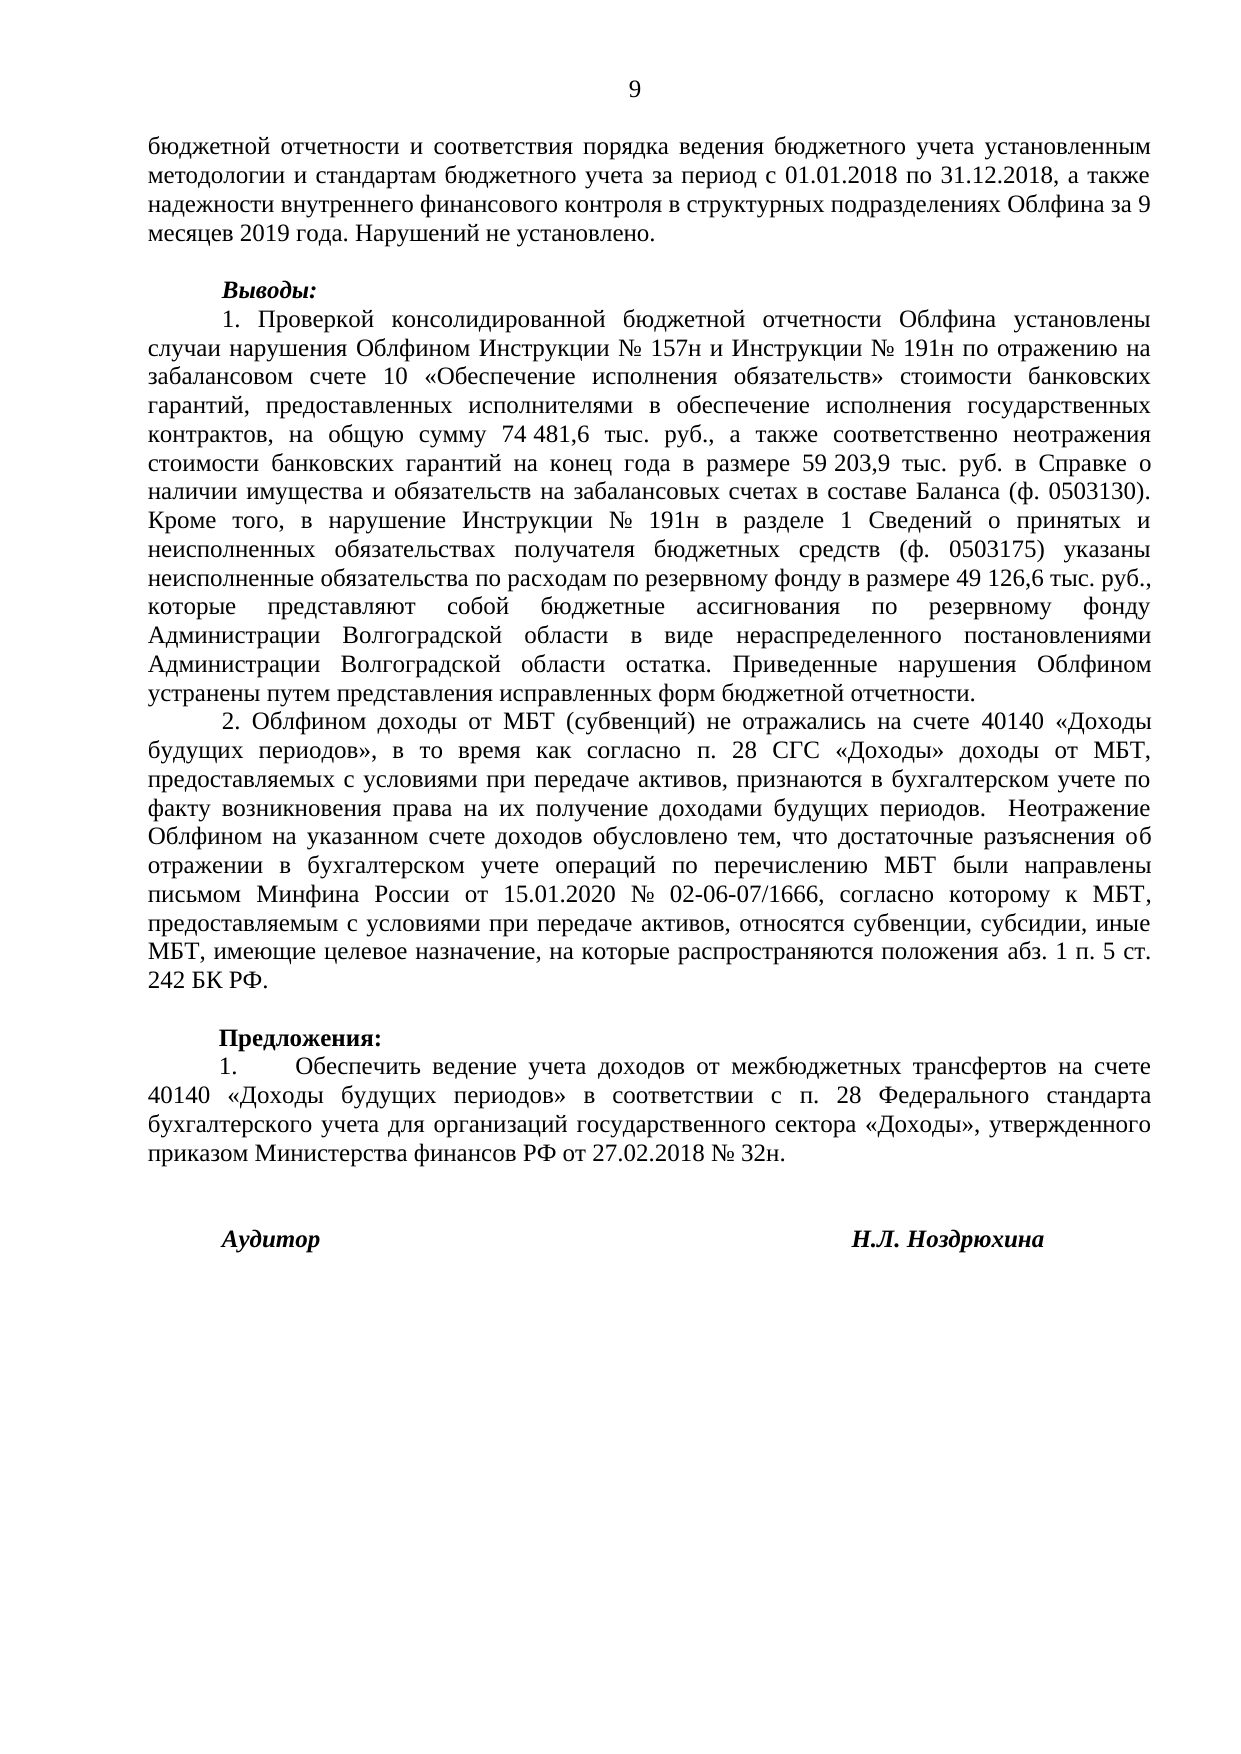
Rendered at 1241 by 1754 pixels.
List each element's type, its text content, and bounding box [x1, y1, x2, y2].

text Предложения: [148, 1023, 1152, 1051]
text 1. Проверкой консолидированной бюджетной отчетности Облфина установлены случаи нарушения Облфином Инструкции № 157н и Инструкции № 191н по отражению на забалансовом счете 10 «Обеспечение исполнения обязательств» стоимости банковских гарантий, предоставленных исполнителями в обеспечение исполнения государственных контрактов, на общую сумму 74 481,6 тыс. руб., а также соответственно неотражения стоимости банковских гарантий на конец года в размере 59 203,9 тыс. руб. в Справке о наличии имущества и обязательств на забалансовых счетах в составе Баланса (ф. 0503130). Кроме того, в нарушение Инструкции № 191н в разделе 1 Сведений о принятых и неисполненных обязательствах получателя бюджетных средств (ф. 0503175) указаны неисполненные обязательства по расходам по резервному фонду в размере 49 126,6 тыс. руб., которые представляют собой бюджетные ассигнования по резервному фонду Администрации Волгоградской области в виде нераспределенного постановлениями Администрации Волгоградской области остатка. Приведенные нарушения Облфином устранены путем представления исправленных форм бюджетной отчетности. [148, 304, 1152, 706]
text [148, 131, 1152, 246]
text Аудитор Н.Л. Ноздрюхина [148, 1224, 1152, 1253]
list Обеспечить ведение учета доходов от межбюджетных трансфертов на счете 40140 «Доходы будущих периодов» в соответствии с п. 28 Федерального стандарта бухгалтерского учета для организаций государственного сектора «Доходы», утвержденного приказом Министерства финансов РФ от 27.02.2018 № 32н. [148, 1051, 1152, 1166]
text Выводы: [148, 275, 1152, 304]
text 2. Облфином доходы от МБТ (субвенций) не отражались на счете 40140 «Доходы будущих периодов», в то время как согласно п. 28 СГС «Доходы» доходы от МБТ, предоставляемых с условиями при передаче активов, признаются в бухгалтерском учете по факту возникновения права на их получение доходами будущих периодов. Неотражение Облфином на указанном счете доходов обусловлено тем, что достаточные разъяснения об отражении в бухгалтерском учете операций по перечислению МБТ были направлены письмом Минфина России от 15.01.2020 № 02-06-07/1666, согласно которому к МБТ, предоставляемым с условиями при передаче активов, относятся субвенции, субсидии, иные МБТ, имеющие целевое назначение, на которые распространяются положения абз. 1 п. 5 ст. 242 БК РФ. [148, 706, 1152, 994]
